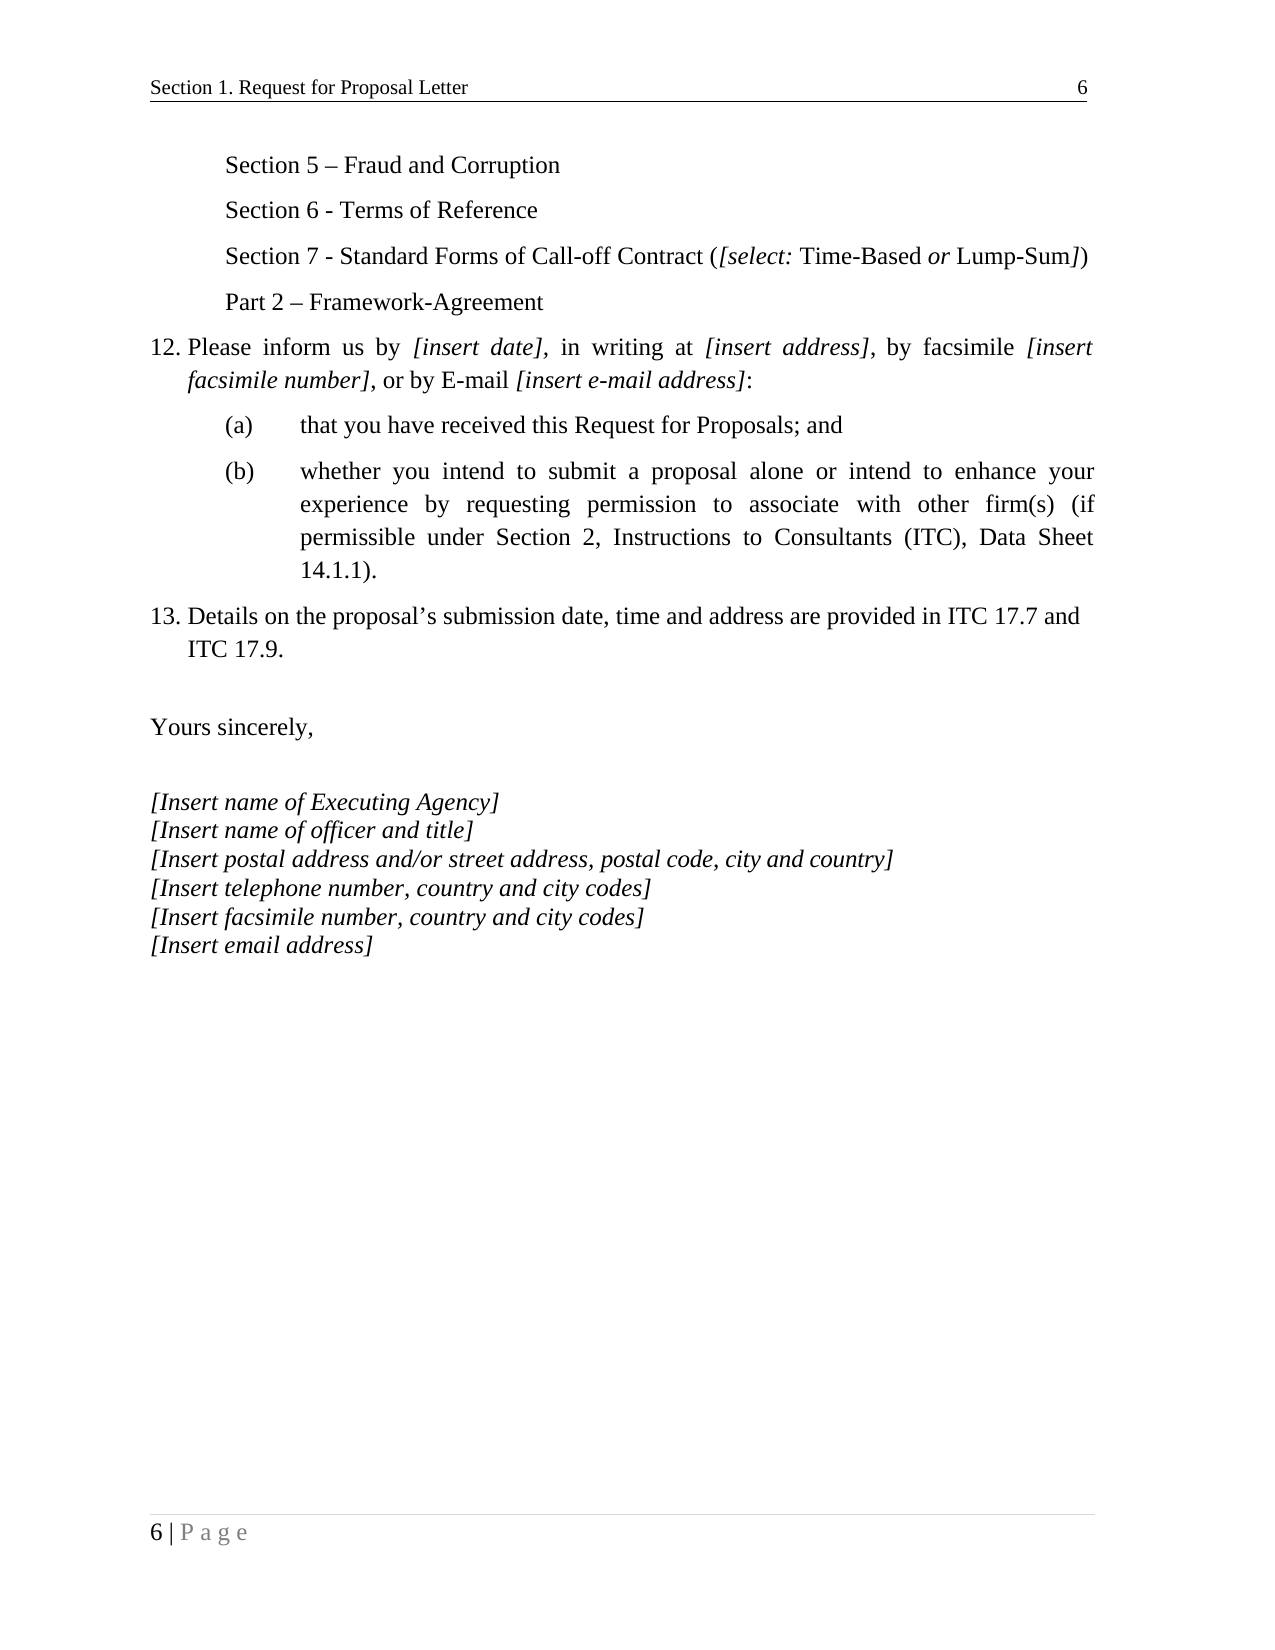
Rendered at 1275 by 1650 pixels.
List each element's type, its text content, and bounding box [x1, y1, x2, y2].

text [Insert facsimile number, country and city codes] [150, 902, 1095, 930]
text (b) whether you intend to submit a proposal alone or intend to enhance your experience by requesting permission to associate with other firm(s) (if permissible under Section 2, Instructions to Consultants (ITC), Data Sheet 14.1.1). [225, 456, 1095, 584]
text [Insert email address] [150, 930, 1095, 959]
list Details on the proposal’s submission date, time and address are provided in ITC 17.7 and ITC 17.9. [150, 601, 1095, 662]
text Section 6 - Terms of Reference [225, 196, 1095, 224]
text Yours sincerely, [150, 712, 1095, 741]
text Part 2 – Framework-Agreement [225, 287, 1095, 315]
text (a) that you have received this Request for Proposals; and [225, 411, 1095, 439]
text [Insert name of Executing Agency] [150, 787, 1095, 815]
text [Insert name of officer and title] [150, 815, 1095, 844]
text [Insert postal address and/or street address, postal code, city and country] [150, 844, 1095, 873]
text Section 7 - Standard Forms of Call-off Contract ([select: Time-Based or Lump-Sum]) [225, 241, 1095, 270]
list Please inform us by [insert date], in writing at [insert address], by facsimile [insert facsimile number], or by E-mail [insert e-mail address]: [150, 332, 1095, 394]
text Section 5 – Fraud and Corruption [225, 150, 1095, 179]
text [Insert telephone number, country and city codes] [150, 873, 1095, 902]
